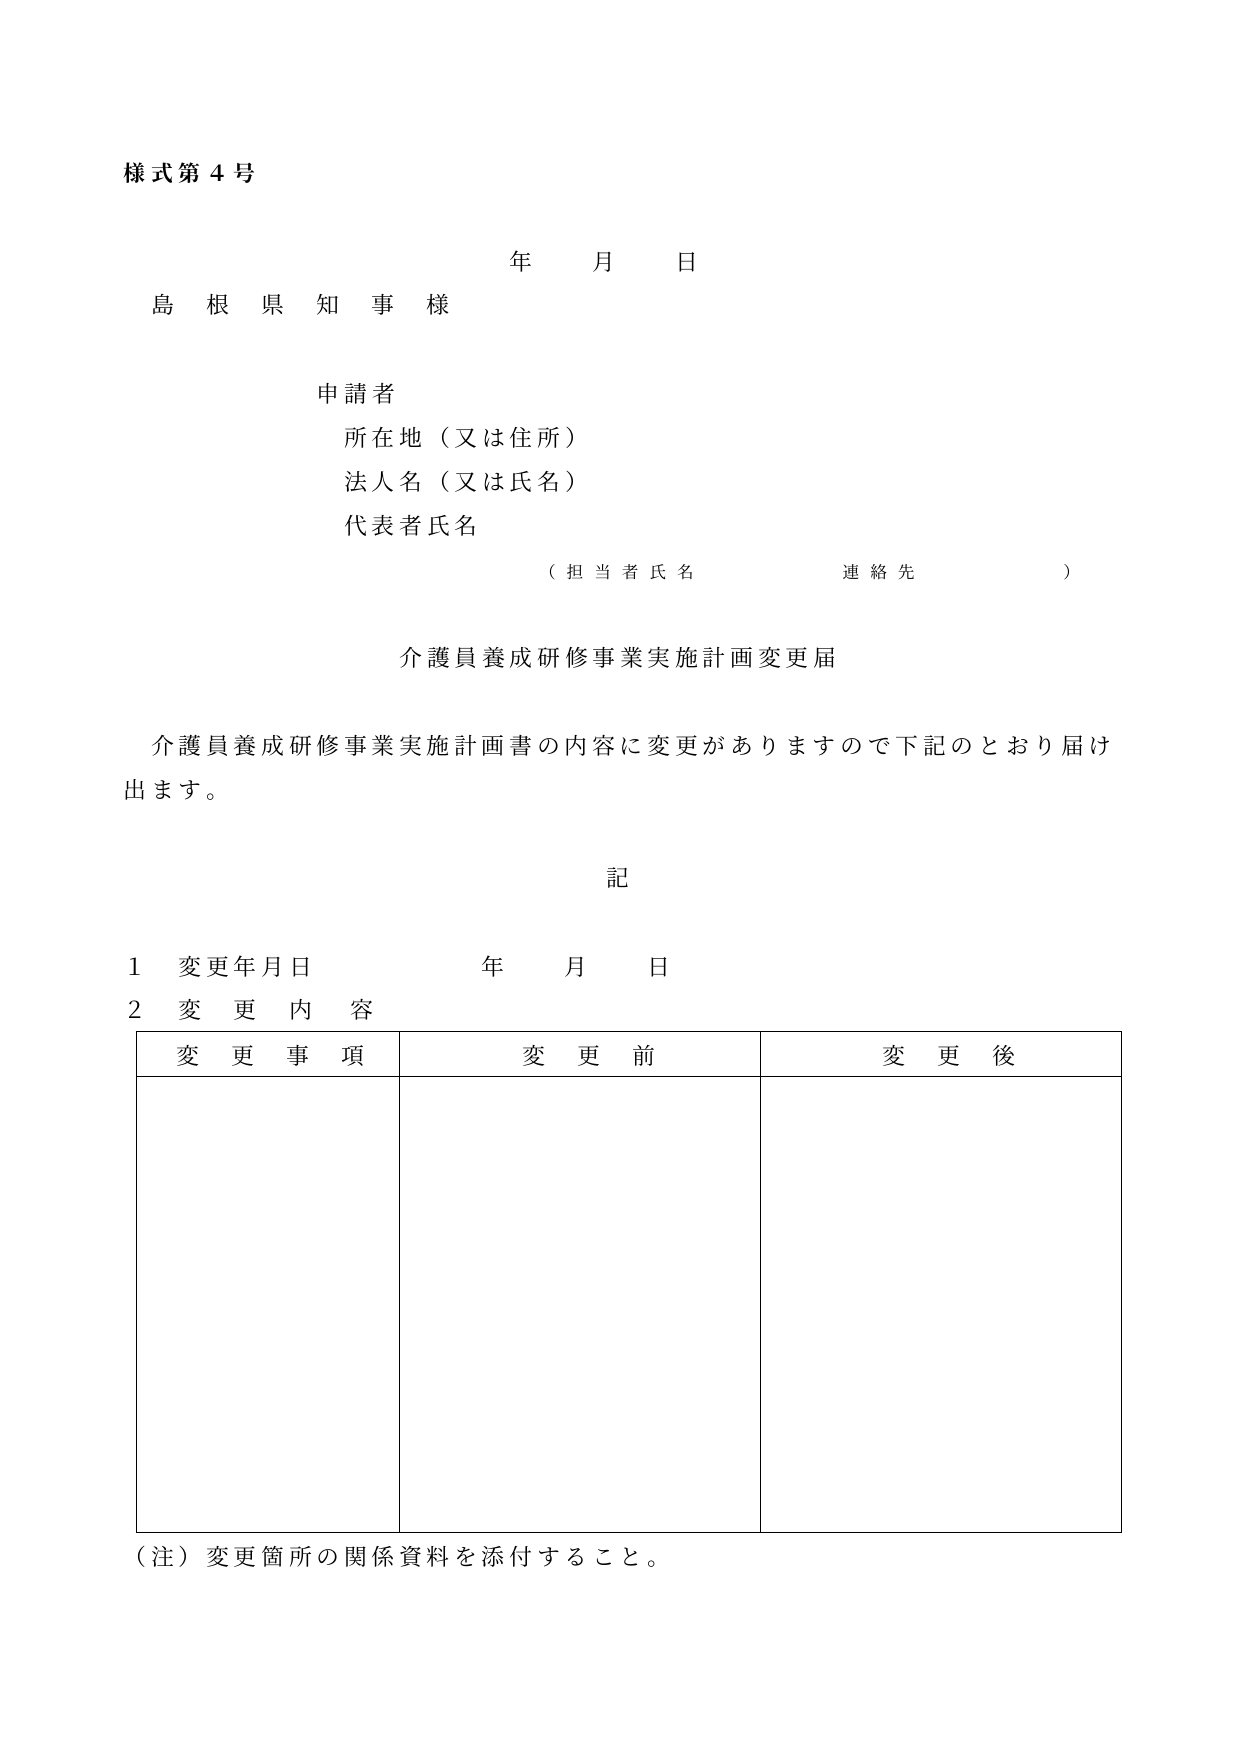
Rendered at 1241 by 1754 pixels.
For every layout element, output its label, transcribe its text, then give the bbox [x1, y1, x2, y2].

table_cell [400, 1077, 760, 1532]
text 法人名（又は氏名） [123, 458, 1117, 502]
table_cell [137, 1077, 399, 1532]
text ２ 変更内容 [123, 987, 1117, 1031]
text （注）変更箇所の関係資料を添付すること。 [123, 1533, 1117, 1577]
text 年 月 日 [123, 238, 1117, 282]
text 記 [123, 855, 1117, 899]
table_header 変 更 事 項 [137, 1032, 399, 1076]
text １ 変更年月日 年 月 日 [123, 943, 1117, 987]
table_cell [761, 1077, 1121, 1532]
text 介護員養成研修事業実施計画書の内容に変更がありますので下記のとおり届け出ます。 [123, 723, 1117, 811]
text 介護員養成研修事業実施計画変更届 [123, 634, 1117, 679]
table_header 変 更 前 [400, 1032, 760, 1076]
text 島 根 県 知 事 様 [123, 282, 1117, 326]
text 申請者 [123, 370, 1117, 414]
table_header 変 更 後 [761, 1032, 1121, 1076]
text （担当者氏名 連絡先 ） [123, 546, 1117, 591]
text 様式第４号 [123, 150, 1117, 194]
text 代表者氏名 [123, 502, 1117, 546]
text 所在地（又は住所） [123, 414, 1117, 458]
